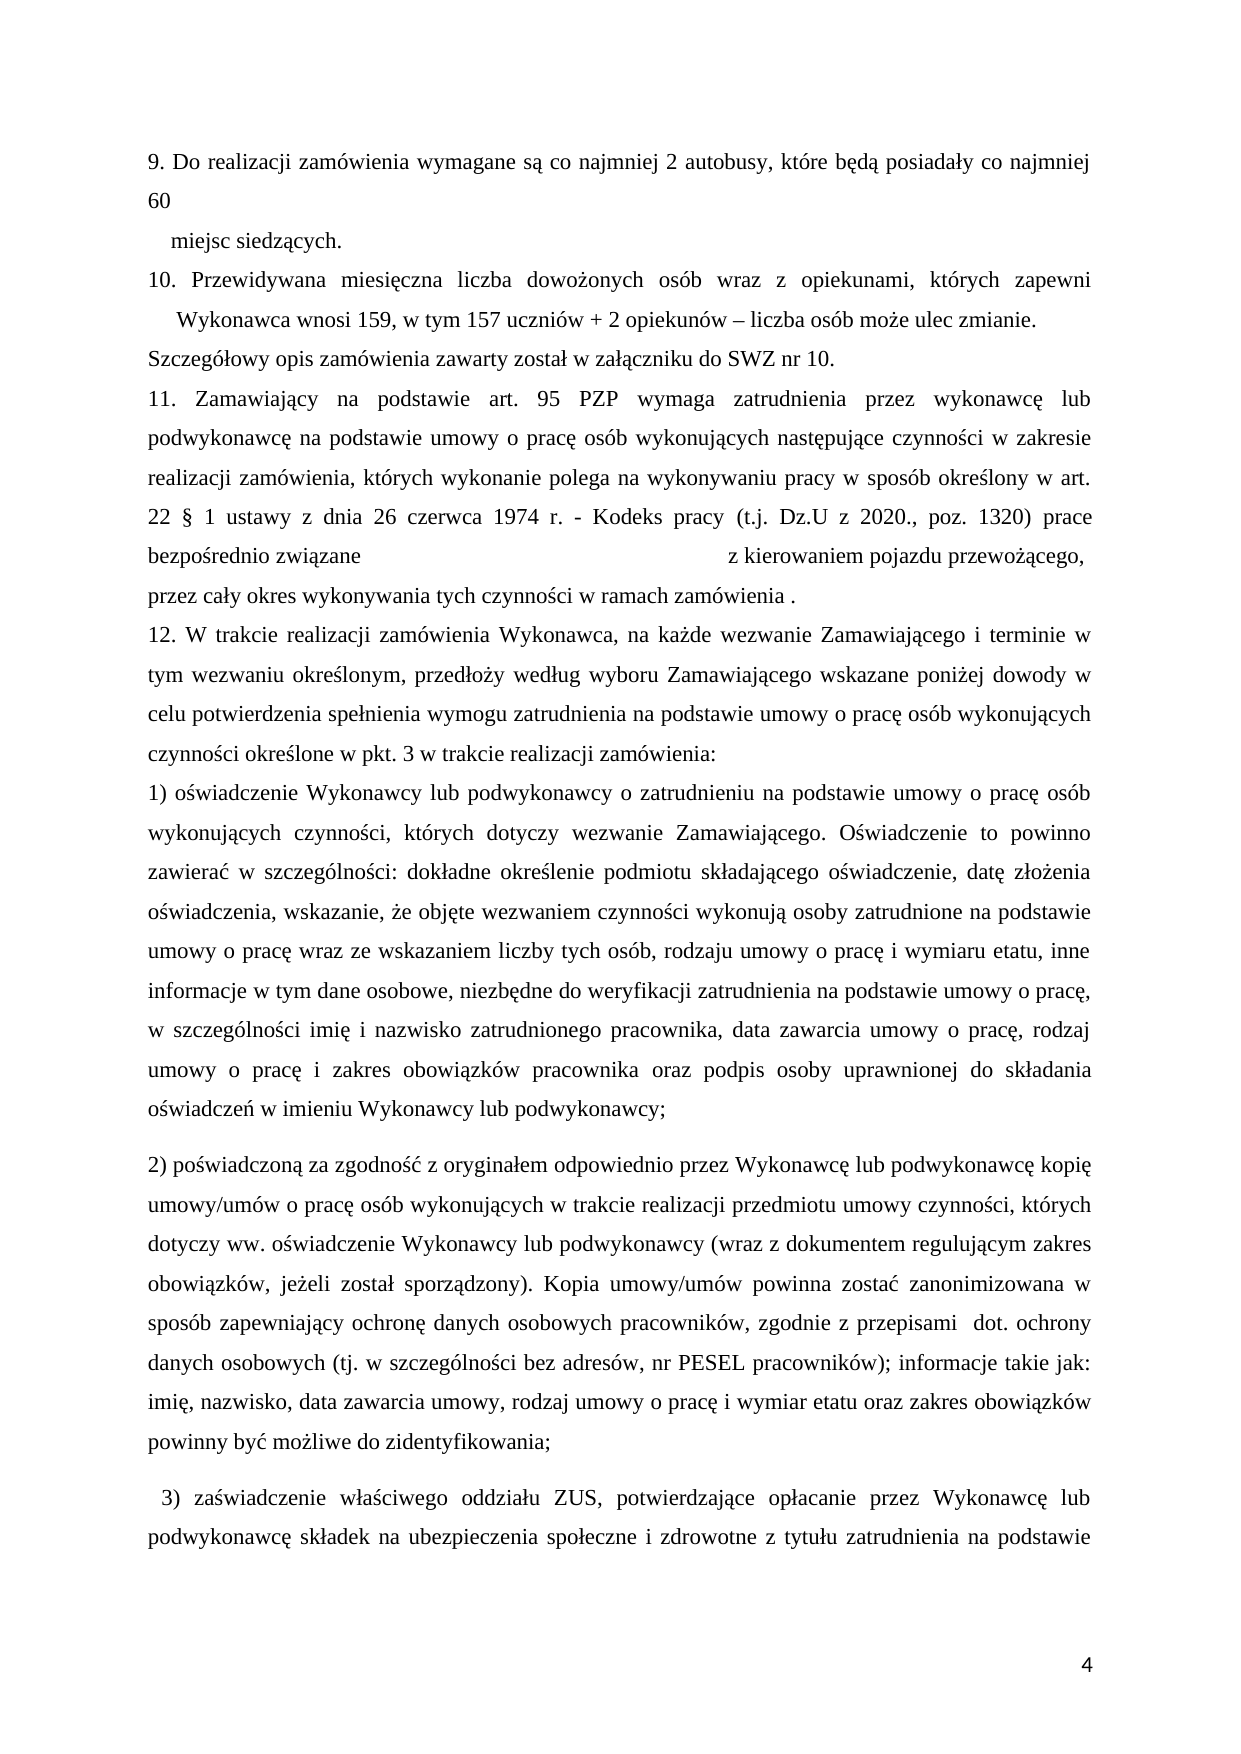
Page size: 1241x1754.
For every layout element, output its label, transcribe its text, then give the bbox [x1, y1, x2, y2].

text 12. W trakcie realizacji zamówienia Wykonawca, na każde wezwanie Zamawiającego i terminie w tym wezwaniu określonym, przedłoży według wyboru Zamawiającego wskazane poniżej dowody w celu potwierdzenia spełnienia wymogu zatrudnienia na podstawie umowy o pracę osób wykonujących czynności określone w pkt. 3 w trakcie realizacji zamówienia: [148, 621, 1092, 766]
text 11. Zamawiający na podstawie art. 95 PZP wymaga zatrudnienia przez wykonawcę lub podwykonawcę na podstawie umowy o pracę osób wykonujących następujące czynności w zakresie realizacji zamówienia, których wykonanie polega na wykonywaniu pracy w sposób określony w art. 22 § 1 ustawy z dnia 26 czerwca 1974 r. - Kodeks pracy (t.j. Dz.U z 2020., poz. 1320) prace bezpośrednio związane z kierowaniem pojazdu przewożącego, przez cały okres wykonywania tych czynności w ramach zamówienia . [148, 384, 1092, 608]
text 1) oświadczenie Wykonawcy lub podwykonawcy o zatrudnieniu na podstawie umowy o pracę osób wykonujących czynności, których dotyczy wezwanie Zamawiającego. Oświadczenie to powinno zawierać w szczególności: dokładne określenie podmiotu składającego oświadczenie, datę złożenia oświadczenia, wskazanie, że objęte wezwaniem czynności wykonują osoby zatrudnione na podstawie umowy o pracę wraz ze wskazaniem liczby tych osób, rodzaju umowy o pracę i wymiaru etatu, inne informacje w tym dane osobowe, niezbędne do weryfikacji zatrudnienia na podstawie umowy o pracę, w szczególności imię i nazwisko zatrudnionego pracownika, data zawarcia umowy o pracę, rodzaj umowy o pracę i zakres obowiązków pracownika oraz podpis osoby uprawnionej do składania oświadczeń w imieniu Wykonawcy lub podwykonawcy; [148, 779, 1092, 1016]
text Szczegółowy opis zamówienia zawarty został w załączniku do SWZ nr 10. [148, 345, 1092, 371]
text 10. Przewidywana miesięczna liczba dowożonych osób wraz z opiekunami, których zapewni Wykonawca wnosi 159, w tym 157 uczniów + 2 opiekunów – liczba osób może ulec zmianie. [148, 266, 1092, 332]
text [148, 1484, 1092, 1550]
text 2) poświadczoną za zgodność z oryginałem odpowiednio przez Wykonawcę lub podwykonawcę kopię umowy/umów o pracę osób wykonujących w trakcie realizacji przedmiotu umowy czynności, których dotyczy ww. oświadczenie Wykonawcy lub podwykonawcy (wraz z dokumentem regulującym zakres obowiązków, jeżeli został sporządzony). Kopia umowy/umów powinna zostać zanonimizowana w sposób zapewniający ochronę danych osobowych pracowników, zgodnie z przepisami dot. ochrony danych osobowych (tj. w szczególności bez adresów, nr PESEL pracowników); informacje takie jak: imię, nazwisko, data zawarcia umowy, rodzaj umowy o pracę i wymiar etatu oraz zakres obowiązków powinny być możliwe do zidentyfikowania; [148, 1151, 1092, 1454]
text 1) oświadczenie Wykonawcy lub podwykonawcy o zatrudnieniu na podstawie umowy o pracę osób wykonujących czynności, których dotyczy wezwanie Zamawiającego. Oświadczenie to powinno zawierać w szczególności: dokładne określenie podmiotu składającego oświadczenie, datę złożenia oświadczenia, wskazanie, że objęte wezwaniem czynności wykonują osoby zatrudnione na podstawie umowy o pracę wraz ze wskazaniem liczby tych osób, rodzaju umowy o pracę i wymiaru etatu, inne informacje w tym dane osobowe, niezbędne do weryfikacji zatrudnienia na podstawie umowy o pracę, w szczególności imię i nazwisko zatrudnionego pracownika, data zawarcia umowy o pracę, rodzaj umowy o pracę i zakres obowiązków pracownika oraz podpis osoby uprawnionej do składania oświadczeń w imieniu Wykonawcy lub podwykonawcy; [148, 1043, 1092, 1122]
text 9. Do realizacji zamówienia wymagane są co najmniej 2 autobusy, które będą posiadały co najmniej 60 miejsc siedzących. [148, 148, 1092, 253]
